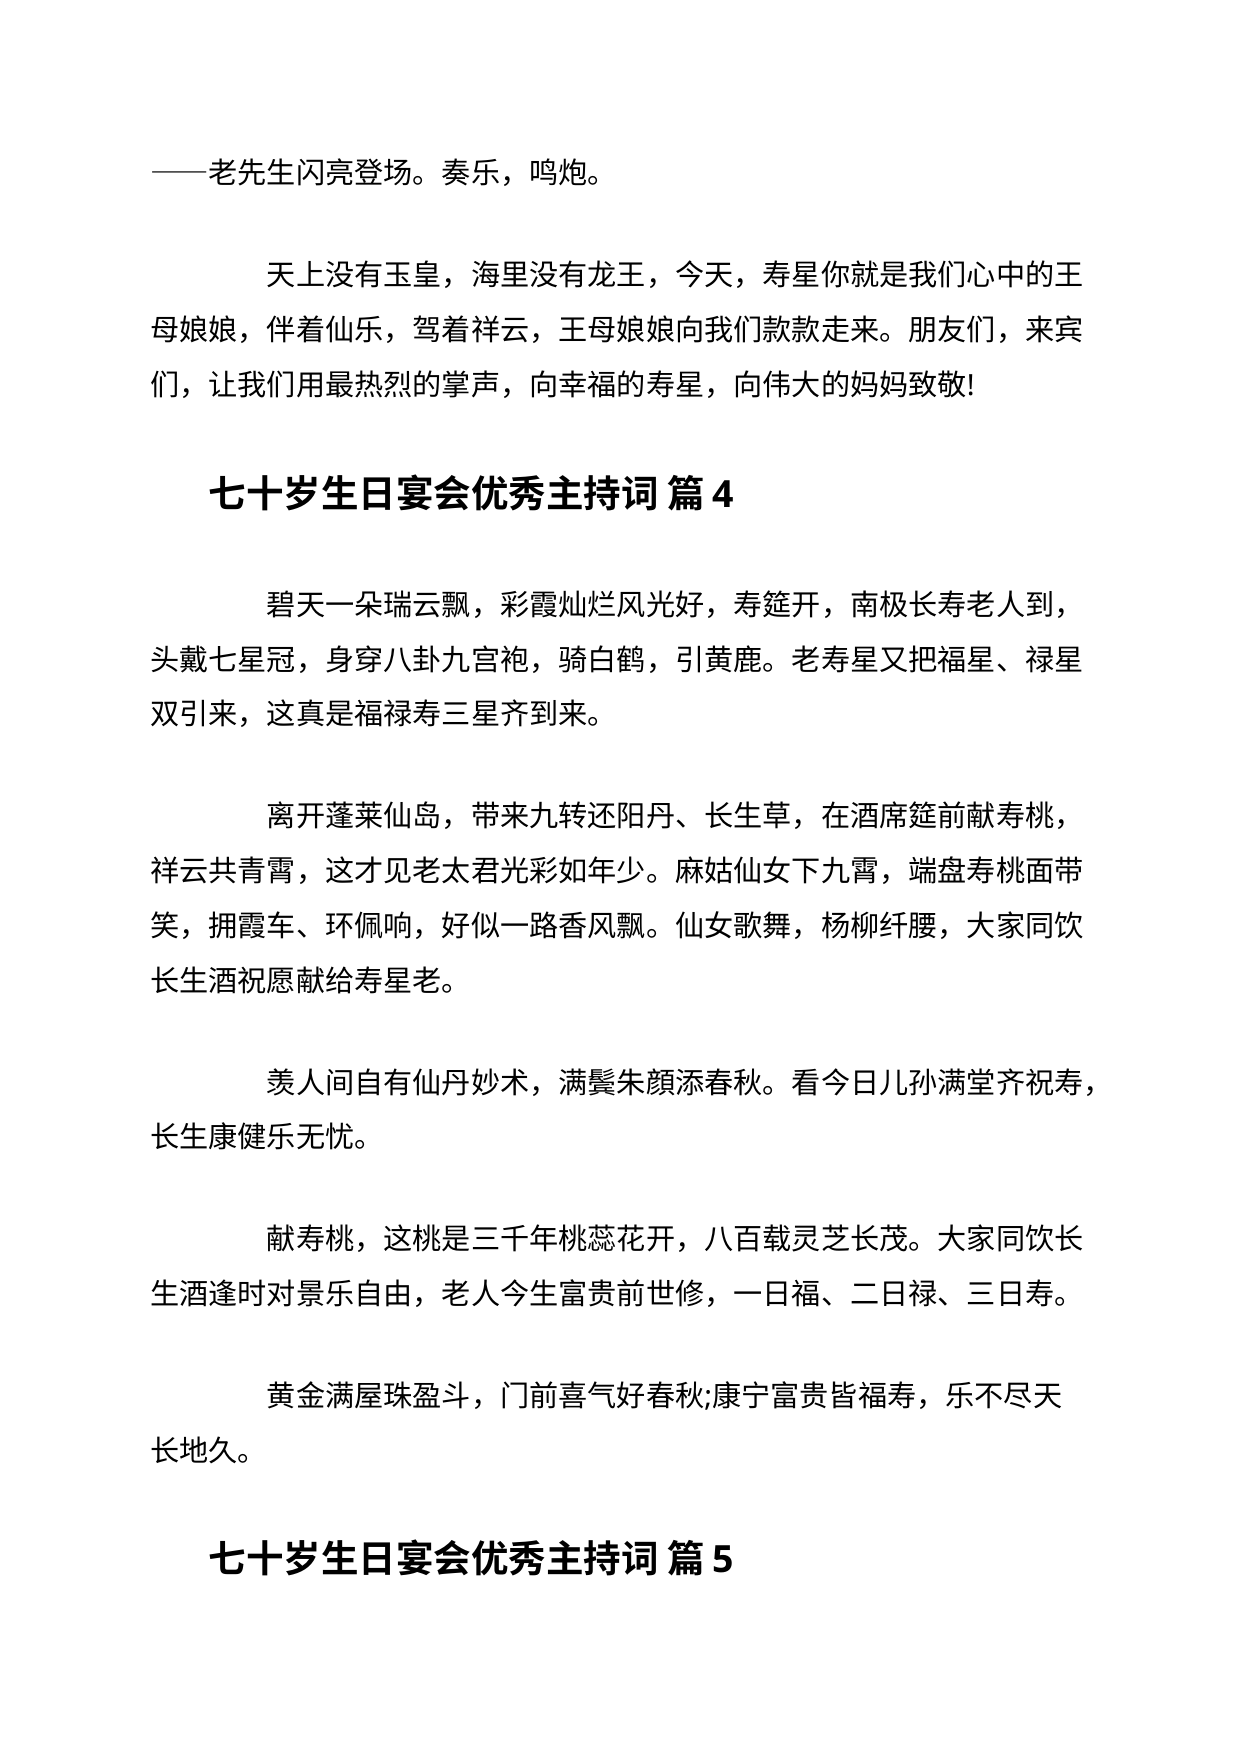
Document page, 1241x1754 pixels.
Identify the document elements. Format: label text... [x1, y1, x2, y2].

text 天上没有玉皇，海里没有龙王，今天，寿星你就是我们心中的王母娘娘，伴着仙乐，驾着祥云，王母娘娘向我们款款走来。朋友们，来宾们，让我们用最热烈的掌声，向幸福的寿星，向伟大的妈妈致敬! [150, 252, 1090, 404]
text 离开蓬莱仙岛，带来九转还阳丹、长生草，在酒席筵前献寿桃，祥云共青霄，这才见老太君光彩如年少。麻姑仙女下九霄，端盘寿桃面带笑，拥霞车、环佩响，好似一路香风飘。仙女歌舞，杨柳纤腰，大家同饮长生酒祝愿献给寿星老。 [150, 793, 1090, 1000]
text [150, 150, 1090, 192]
text 七十岁生日宴会优秀主持词 篇4 [150, 463, 1090, 518]
text 碧天一朵瑞云飘，彩霞灿烂风光好，寿筵开，南极长寿老人到，头戴七星冠，身穿八卦九宫袍，骑白鹤，引黄鹿。老寿星又把福星、禄星双引来，这真是福禄寿三星齐到来。 [150, 581, 1090, 733]
text 七十岁生日宴会优秀主持词 篇5 [150, 1529, 1090, 1584]
text 献寿桃，这桃是三千年桃蕊花开，八百载灵芝长茂。大家同饮长生酒逢时对景乐自由，老人今生富贵前世修，一日福、二日禄、三日寿。 [150, 1216, 1090, 1313]
text 黄金满屋珠盈斗，门前喜气好春秋;康宁富贵皆福寿，乐不尽天长地久。 [150, 1372, 1090, 1470]
text 羡人间自有仙丹妙术，满鬓朱顔添春秋。看今日儿孙满堂齐祝寿，长生康健乐无忧。 [150, 1059, 1090, 1156]
